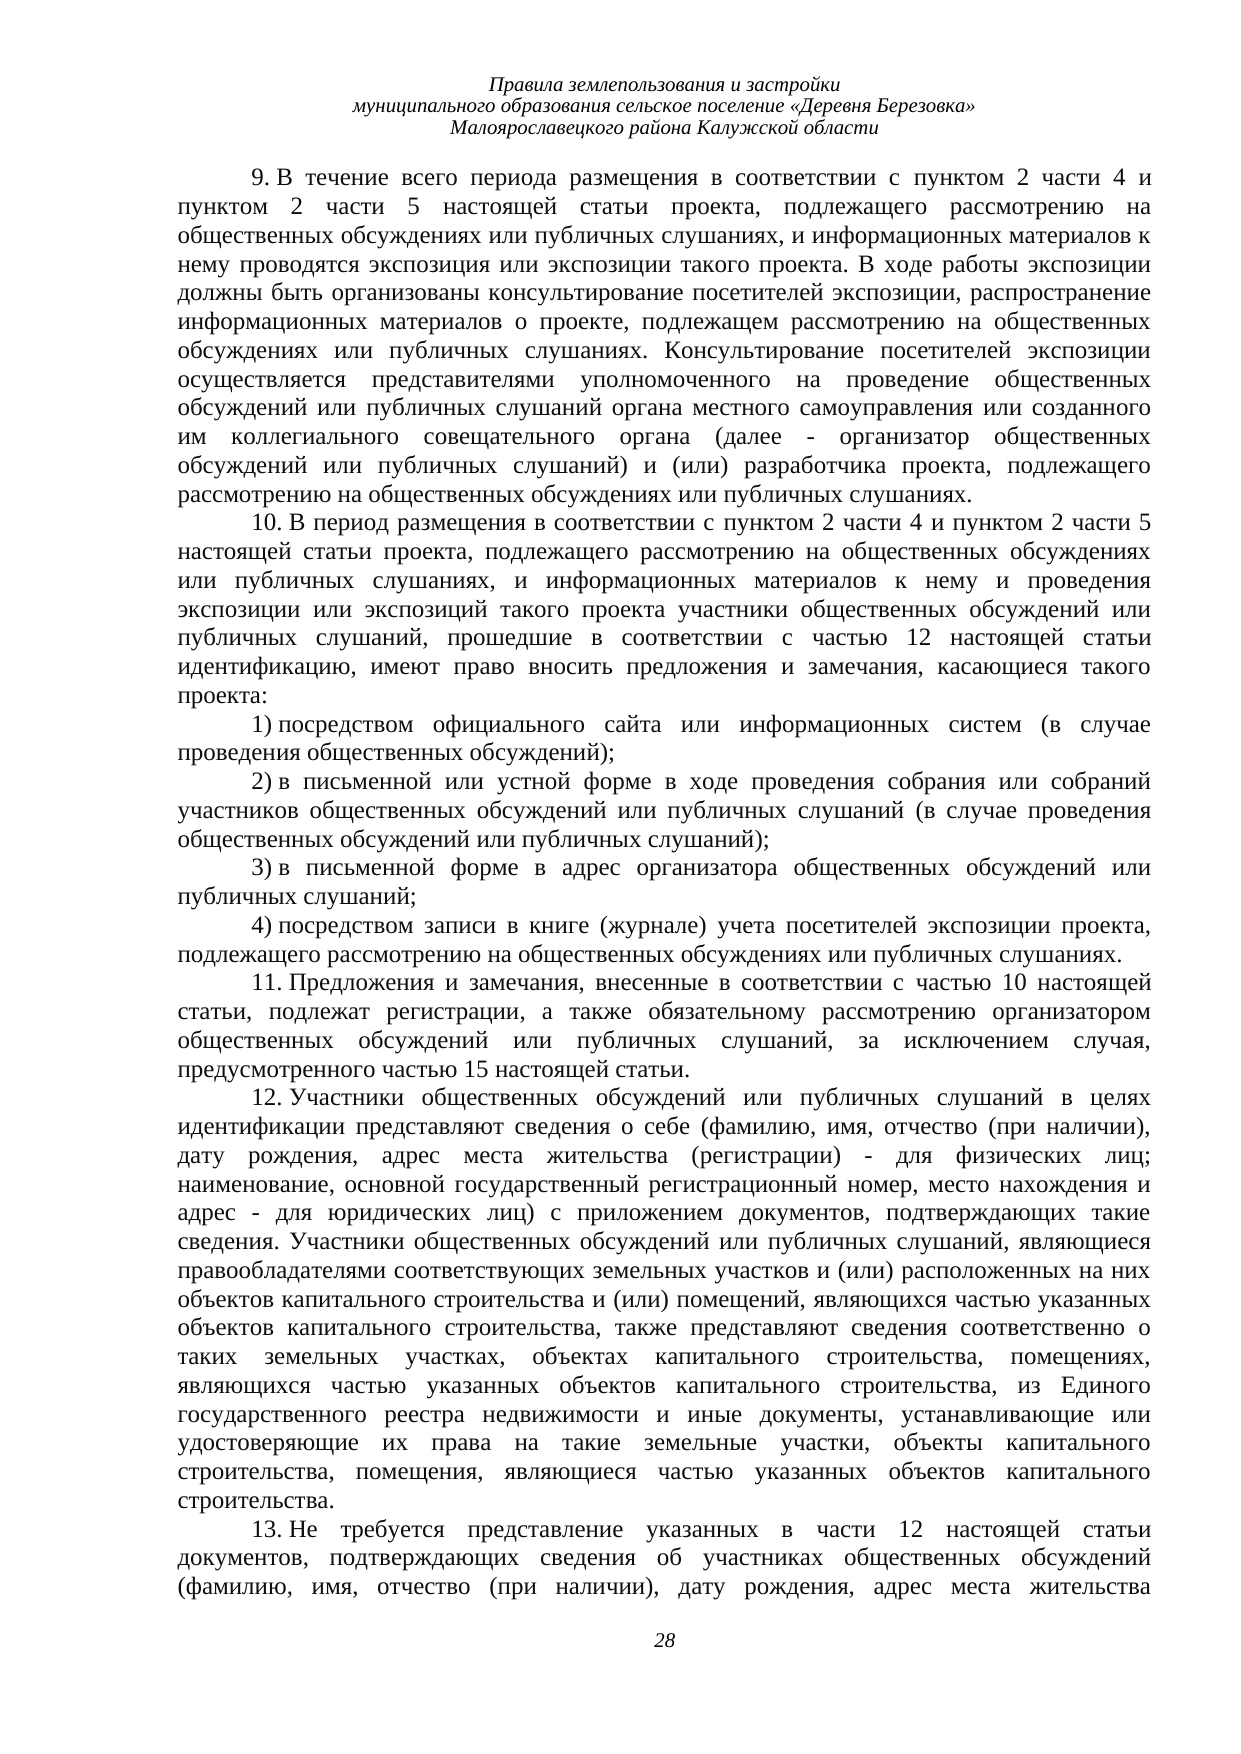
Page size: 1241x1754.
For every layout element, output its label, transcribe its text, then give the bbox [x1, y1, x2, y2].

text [177, 1514, 1152, 1600]
text 3) в письменной форме в адрес организатора общественных обсуждений или публичных слушаний; [177, 852, 1152, 910]
text 9. В течение всего периода размещения в соответствии с пунктом 2 части 4 и пунктом 2 части 5 настоящей статьи проекта, подлежащего рассмотрению на общественных обсуждениях или публичных слушаниях, и информационных материалов к нему проводятся экспозиция или экспозиции такого проекта. В ходе работы экспозиции должны быть организованы консультирование посетителей экспозиции, распространение информационных материалов о проекте, подлежащем рассмотрению на общественных обсуждениях или публичных слушаниях. Консультирование посетителей экспозиции осуществляется представителями уполномоченного на проведение общественных обсуждений или публичных слушаний органа местного самоуправления или созданного им коллегиального совещательного органа (далее - организатор общественных обсуждений или публичных слушаний) и (или) разработчика проекта, подлежащего рассмотрению на общественных обсуждениях или публичных слушаниях. [177, 162, 1152, 507]
text 1) посредством официального сайта или информационных систем (в случае проведения общественных обсуждений); [177, 709, 1152, 766]
text 4) посредством записи в книге (журнале) учета посетителей экспозиции проекта, подлежащего рассмотрению на общественных обсуждениях или публичных слушаниях. [177, 910, 1152, 967]
text 10. В период размещения в соответствии с пунктом 2 части 4 и пунктом 2 части 5 настоящей статьи проекта, подлежащего рассмотрению на общественных обсуждениях или публичных слушаниях, и информационных материалов к нему и проведения экспозиции или экспозиций такого проекта участники общественных обсуждений или публичных слушаний, прошедшие в соответствии с частью 12 настоящей статьи идентификацию, имеют право вносить предложения и замечания, касающиеся такого проекта: [177, 507, 1152, 709]
text 12. Участники общественных обсуждений или публичных слушаний в целях идентификации представляют сведения о себе (фамилию, имя, отчество (при наличии), дату рождения, адрес места жительства (регистрации) - для физических лиц; наименование, основной государственный регистрационный номер, место нахождения и адрес - для юридических лиц) с приложением документов, подтверждающих такие сведения. Участники общественных обсуждений или публичных слушаний, являющиеся правообладателями соответствующих земельных участков и (или) расположенных на них объектов капитального строительства и (или) помещений, являющихся частью указанных объектов капитального строительства, также представляют сведения соответственно о таких земельных участках, объектах капитального строительства, помещениях, являющихся частью указанных объектов капитального строительства, из Единого государственного реестра недвижимости и иные документы, устанавливающие или удостоверяющие их права на такие земельные участки, объекты капитального строительства, помещения, являющиеся частью указанных объектов капитального строительства. [177, 1082, 1152, 1514]
text 11. Предложения и замечания, внесенные в соответствии с частью 10 настоящей статьи, подлежат регистрации, а также обязательному рассмотрению организатором общественных обсуждений или публичных слушаний, за исключением случая, предусмотренного частью 15 настоящей статьи. [177, 967, 1152, 1082]
text 2) в письменной или устной форме в ходе проведения собрания или собраний участников общественных обсуждений или публичных слушаний (в случае проведения общественных обсуждений или публичных слушаний); [177, 766, 1152, 852]
